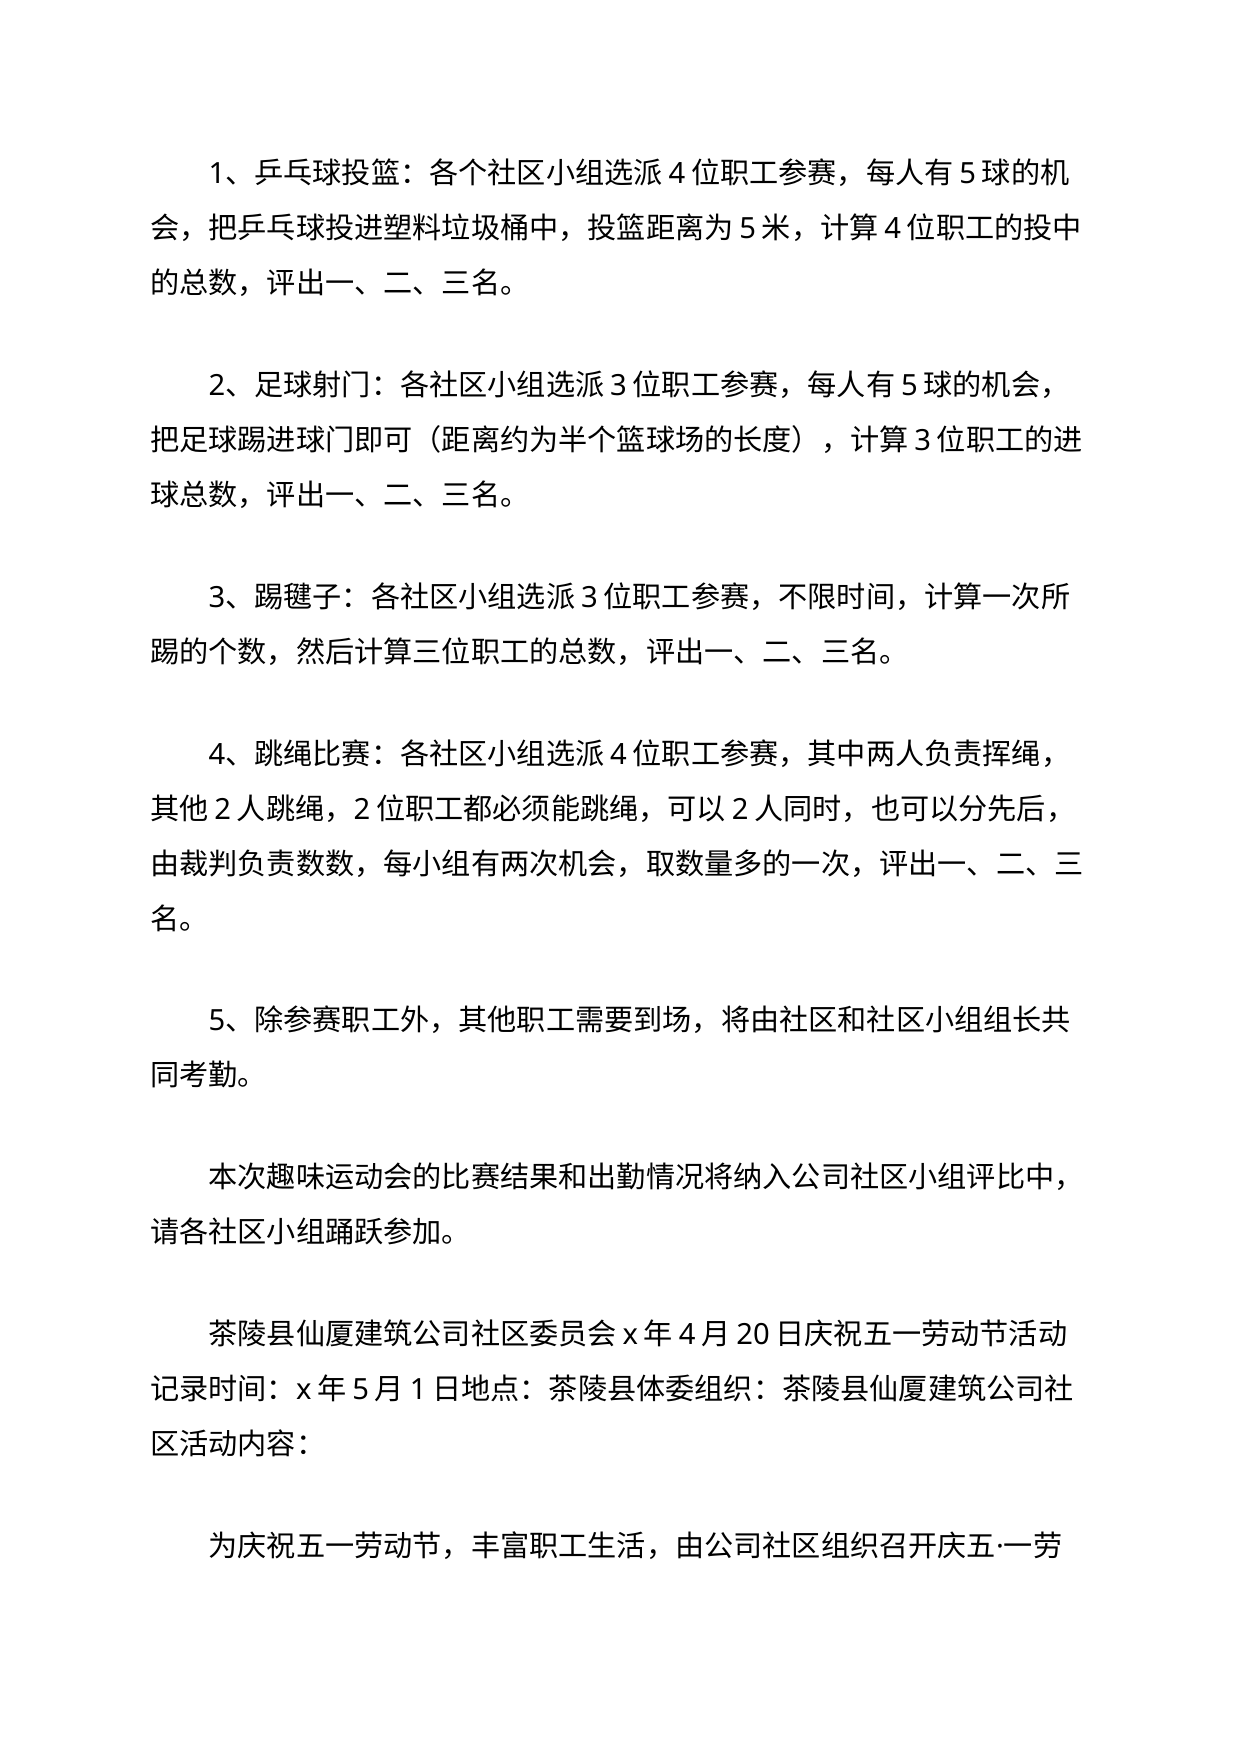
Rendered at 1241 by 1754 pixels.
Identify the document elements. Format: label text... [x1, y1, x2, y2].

text 4、跳绳比赛：各社区小组选派4位职工参赛，其中两人负责挥绳，其他2人跳绳，2位职工都必须能跳绳，可以2人同时，也可以分先后，由裁判负责数数，每小组有两次机会，取数量多的一次，评出一、二、三名。 [150, 730, 1090, 937]
text 3、踢毽子：各社区小组选派3位职工参赛，不限时间，计算一次所踢的个数，然后计算三位职工的总数，评出一、二、三名。 [150, 573, 1090, 671]
text 5、除参赛职工外，其他职工需要到场，将由社区和社区小组组长共同考勤。 [150, 997, 1090, 1094]
text 1、乒乓球投篮：各个社区小组选派4位职工参赛，每人有5球的机会，把乒乓球投进塑料垃圾桶中，投篮距离为5米，计算4位职工的投中的总数，评出一、二、三名。 [150, 150, 1090, 302]
text 本次趣味运动会的比赛结果和出勤情况将纳入公司社区小组评比中，请各社区小组踊跃参加。 [150, 1154, 1090, 1251]
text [150, 1522, 1090, 1564]
text 2、足球射门：各社区小组选派3位职工参赛，每人有5球的机会，把足球踢进球门即可（距离约为半个篮球场的长度），计算3位职工的进球总数，评出一、二、三名。 [150, 362, 1090, 514]
text 茶陵县仙厦建筑公司社区委员会x年4月20日庆祝五一劳动节活动记录时间：x年5月1日地点：茶陵县体委组织：茶陵县仙厦建筑公司社区活动内容： [150, 1310, 1090, 1463]
